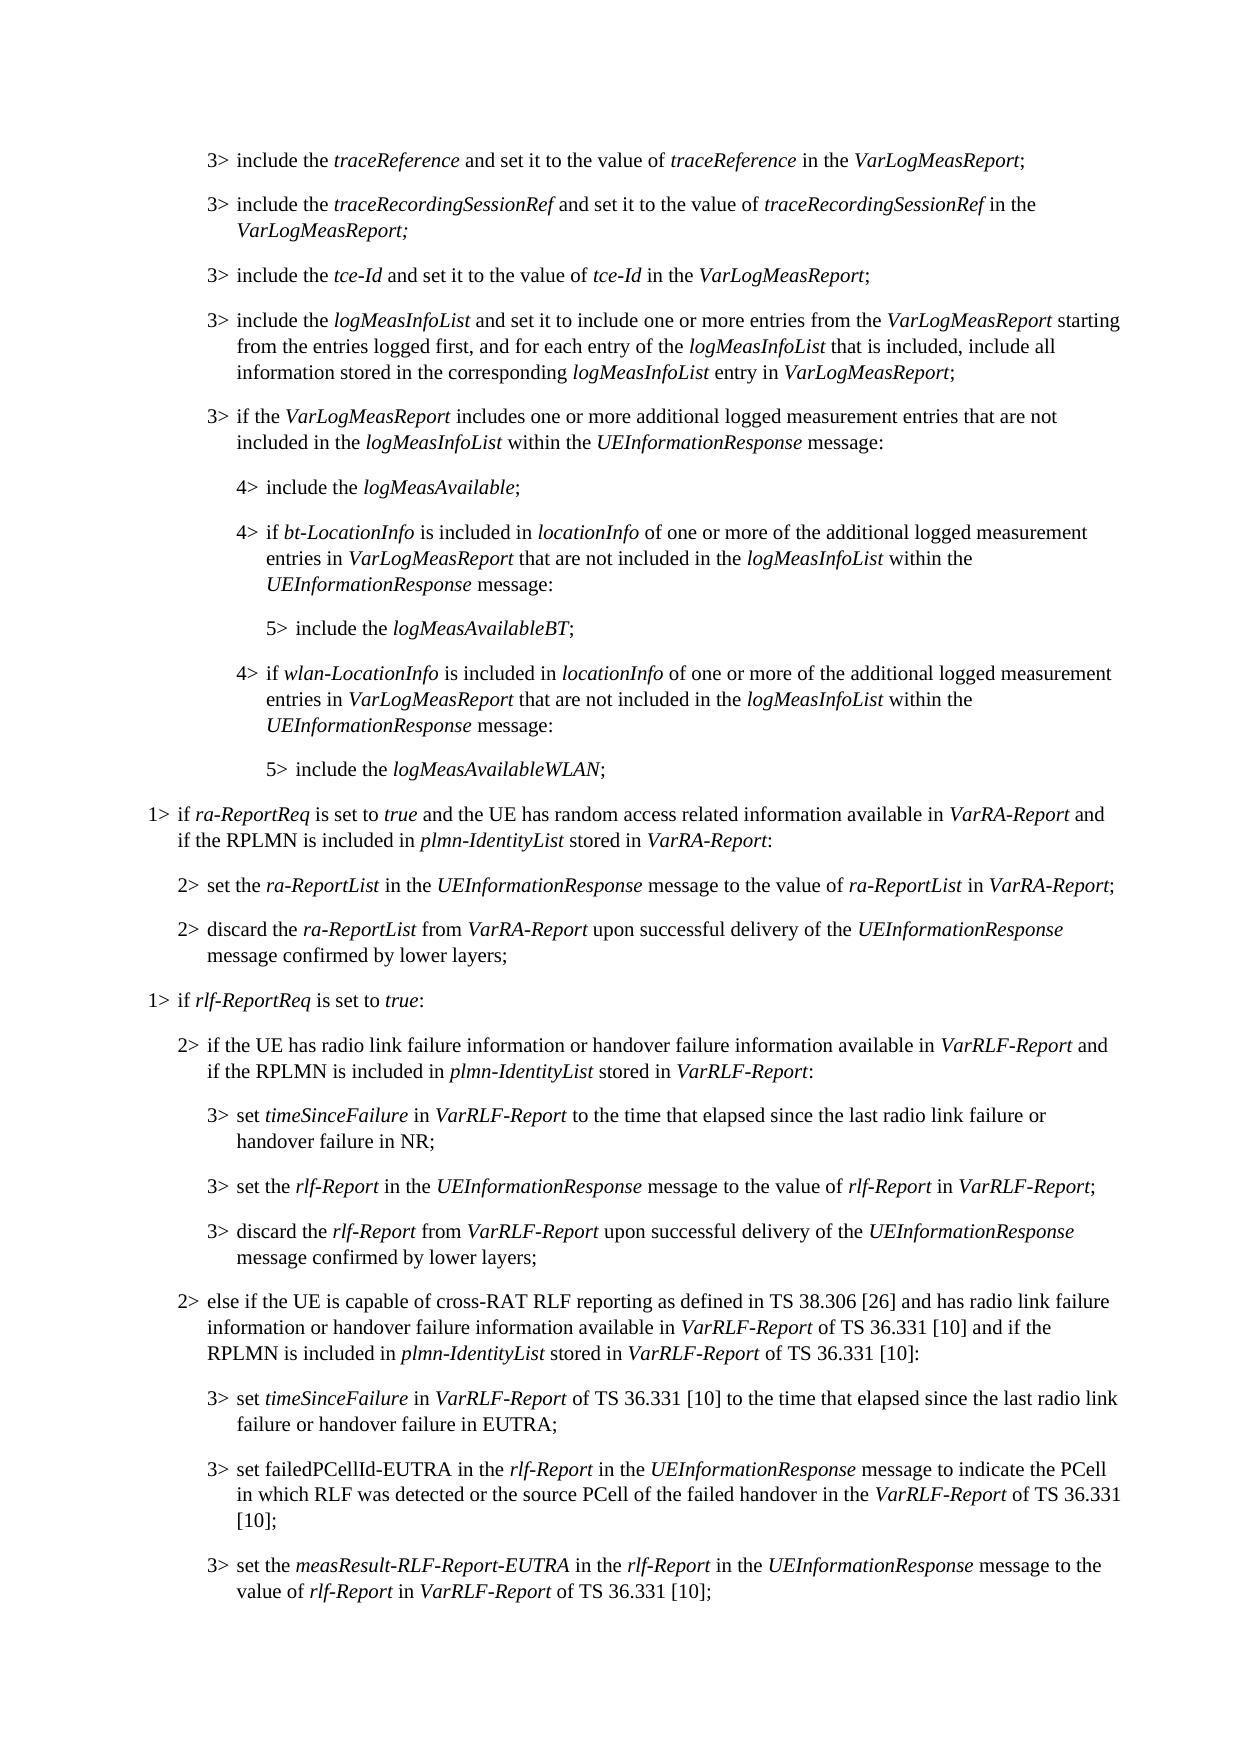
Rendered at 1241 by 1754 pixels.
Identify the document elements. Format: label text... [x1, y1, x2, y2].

text 3> include the traceReference and set it to the value of traceReference in the VarLogMeasReport; [207, 148, 1122, 172]
text 3> set timeSinceFailure in VarRLF-Report to the time that elapsed since the last radio link failure or handover failure in NR; [207, 1103, 1122, 1153]
text 3> set failedPCellId-EUTRA in the rlf-Report in the UEInformationResponse message to indicate the PCell in which RLF was detected or the source PCell of the failed handover in the VarRLF-Report of TS 36.331 [10]; [207, 1456, 1122, 1532]
text 3> set the measResult-RLF-Report-EUTRA in the rlf-Report in the UEInformationResponse message to the value of rlf-Report in VarRLF-Report of TS 36.331 [10]; [207, 1553, 1122, 1603]
text 3> set the rlf-Report in the UEInformationResponse message to the value of rlf-Report in VarRLF-Report; [207, 1174, 1122, 1198]
text 4> include the logMeasAvailable; [236, 475, 1122, 499]
text 3> if the VarLogMeasReport includes one or more additional logged measurement entries that are not included in the logMeasInfoList within the UEInformationResponse message: [207, 404, 1122, 454]
text 2> if the UE has radio link failure information or handover failure information available in VarRLF-Report and if the RPLMN is included in plmn-IdentityList stored in VarRLF-Report: [177, 1033, 1122, 1083]
text 3> include the traceRecordingSessionRef and set it to the value of traceRecordingSessionRef in the VarLogMeasReport; [207, 192, 1122, 242]
text 1> if ra-ReportReq is set to true and the UE has random access related information available in VarRA-Report and if the RPLMN is included in plmn-IdentityList stored in VarRA-Report: [148, 802, 1122, 852]
text 2> set the ra-ReportList in the UEInformationResponse message to the value of ra-ReportList in VarRA-Report; [177, 873, 1122, 897]
text 3> include the logMeasInfoList and set it to include one or more entries from the VarLogMeasReport starting from the entries logged first, and for each entry of the logMeasInfoList that is included, include all information stored in the corresponding logMeasInfoList entry in VarLogMeasReport; [207, 308, 1122, 384]
text 3> discard the rlf-Report from VarRLF-Report upon successful delivery of the UEInformationResponse message confirmed by lower layers; [207, 1219, 1122, 1269]
text 4> if bt-LocationInfo is included in locationInfo of one or more of the additional logged measurement entries in VarLogMeasReport that are not included in the logMeasInfoList within the UEInformationResponse message: [236, 519, 1122, 596]
text 3> include the tce-Id and set it to the value of tce-Id in the VarLogMeasReport; [207, 263, 1122, 287]
text 4> if wlan-LocationInfo is included in locationInfo of one or more of the additional logged measurement entries in VarLogMeasReport that are not included in the logMeasInfoList within the UEInformationResponse message: [236, 661, 1122, 737]
text 3> set timeSinceFailure in VarRLF-Report of TS 36.331 [10] to the time that elapsed since the last radio link failure or handover failure in EUTRA; [207, 1386, 1122, 1436]
text 2> discard the ra-ReportList from VarRA-Report upon successful delivery of the UEInformationResponse message confirmed by lower layers; [177, 917, 1122, 967]
text 2> else if the UE is capable of cross-RAT RLF reporting as defined in TS 38.306 [26] and has radio link failure information or handover failure information available in VarRLF-Report of TS 36.331 [10] and if the RPLMN is included in plmn-IdentityList stored in VarRLF-Report of TS 36.331 [10]: [177, 1289, 1122, 1365]
text 1> if rlf-ReportReq is set to true: [148, 988, 1122, 1012]
text 5> include the logMeasAvailableBT; [266, 616, 1122, 640]
text 5> include the logMeasAvailableWLAN; [266, 757, 1122, 781]
